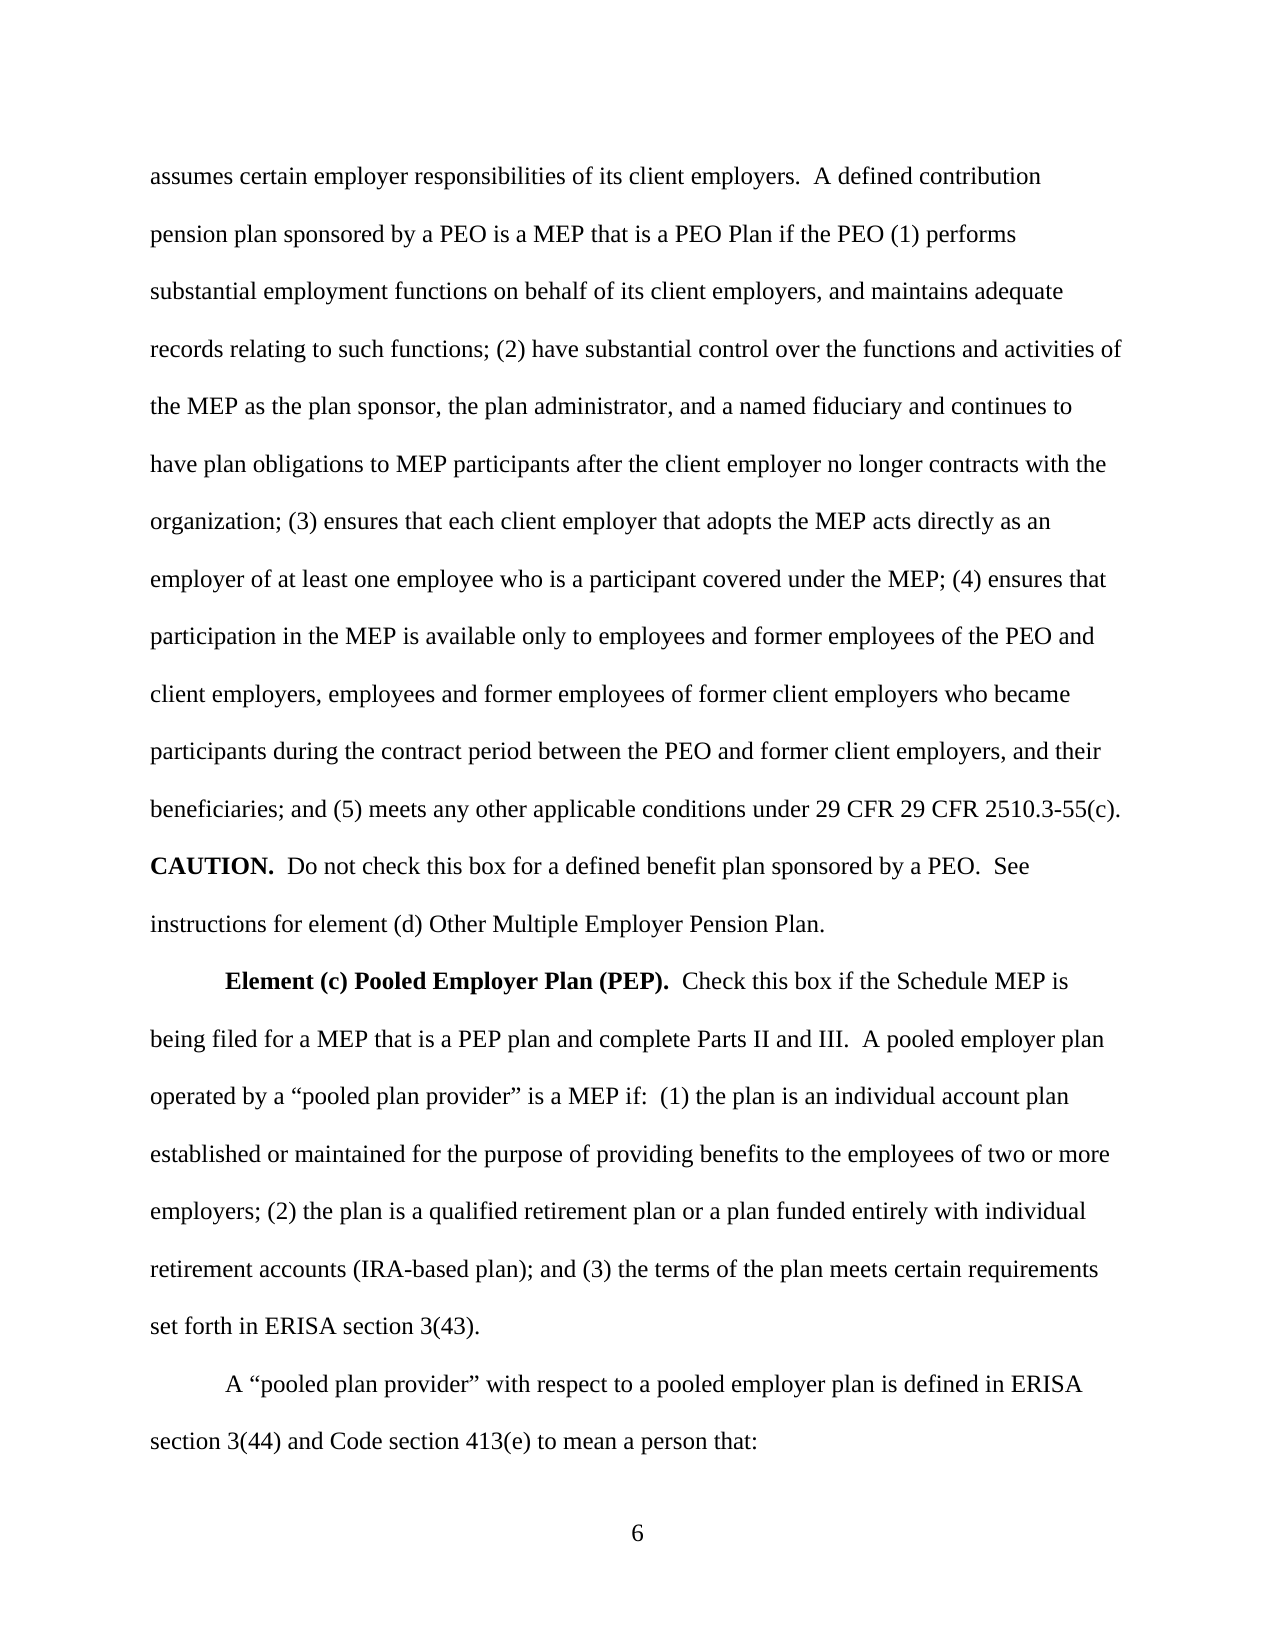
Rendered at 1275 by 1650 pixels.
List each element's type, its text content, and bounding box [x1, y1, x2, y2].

text CAUTION. Do not check this box for a defined benefit plan sponsored by a PEO. See instructions for element (d) Other Multiple Employer Pension Plan. [150, 851, 1125, 937]
text A “pooled plan provider” with respect to a pooled employer plan is defined in ERISA section 3(44) and Code section 413(e) to mean a person that: [150, 1369, 1125, 1455]
text Element (c) Pooled Employer Plan (PEP). Check this box if the Schedule MEP is being filed for a MEP that is a PEP plan and complete Parts II and III. A pooled employer plan operated by a “pooled plan provider” is a MEP if: (1) the plan is an individual account plan established or maintained for the purpose of providing benefits to the employees of two or more employers; (2) the plan is a qualified retirement plan or a plan funded entirely with individual retirement accounts (IRA-based plan); and (3) the terms of the plan meets certain requirements set forth in ERISA section 3(43). [150, 966, 1125, 1340]
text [150, 161, 1125, 822]
